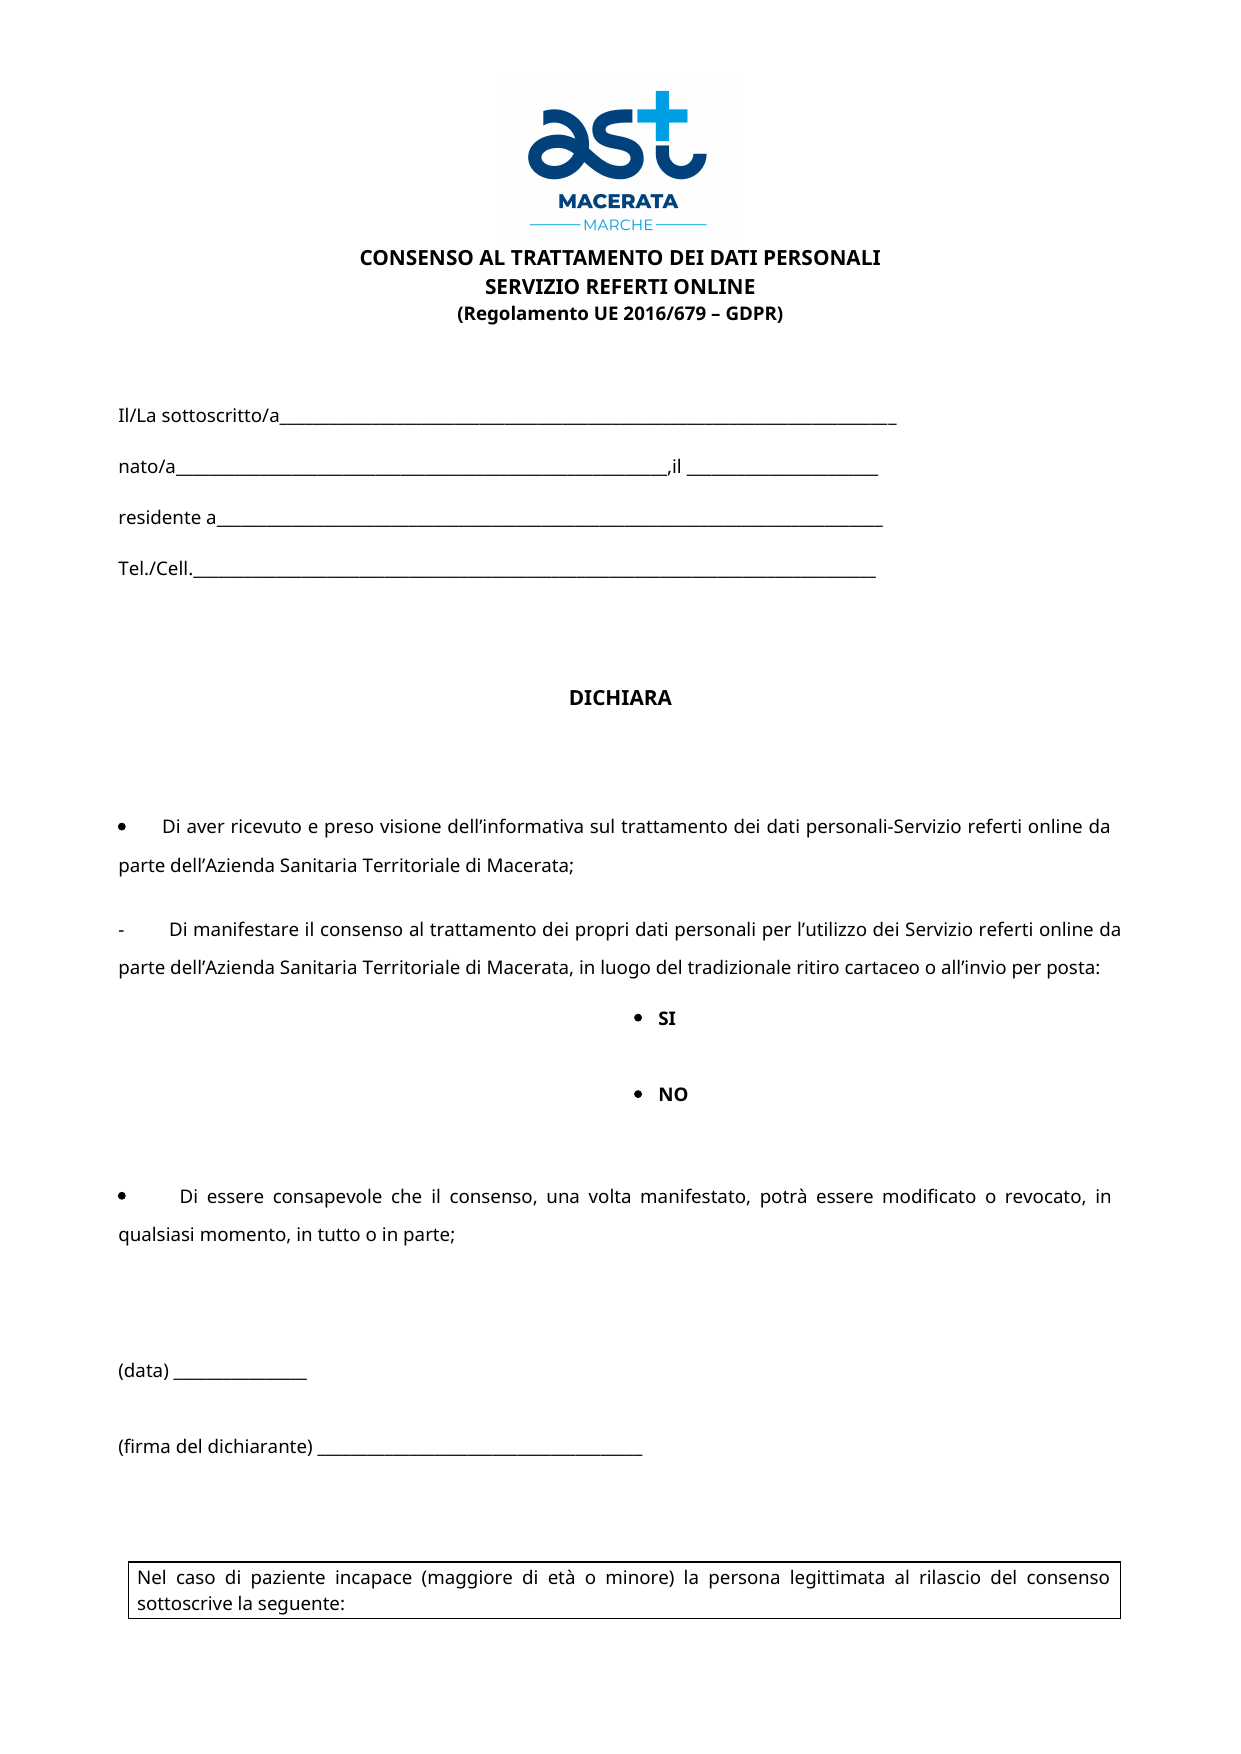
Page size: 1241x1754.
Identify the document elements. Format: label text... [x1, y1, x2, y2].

text Di essere consapevole che il consenso, una volta manifestato, potrà essere modificato o revocato, in qualsiasi momento, in tutto o in parte; [118, 1183, 1112, 1247]
text SERVIZIO REFERTI ONLINE [118, 272, 1122, 300]
text Nel caso di paziente incapace (maggiore di età o minore) la persona legittimata al rilascio del consenso sottoscrive la seguente: [129, 1563, 1120, 1618]
text Il/La sottoscritto/a__________________________________________________________________________ [118, 402, 1122, 428]
text nato/a___________________________________________________________,il _______________________ [118, 453, 1122, 479]
picture [498, 73, 742, 244]
text Di aver ricevuto e preso visione dell’informativa sul trattamento dei dati personali-Servizio referti online da parte dell’Azienda Sanitaria Territoriale di Macerata; [118, 814, 1112, 878]
text (Regolamento UE 2016/679 – GDPR) [118, 300, 1122, 326]
text residente a________________________________________________________________________________ Tel./Cell.__________________________________________________________________________________ [118, 504, 1122, 581]
text SI [561, 1005, 1122, 1030]
text (data) ________________ [118, 1357, 1112, 1383]
text CONSENSO AL TRATTAMENTO DEI DATI PERSONALI [118, 243, 1122, 272]
text NO [561, 1081, 1122, 1107]
text (firma del dichiarante) _______________________________________ [118, 1434, 1112, 1459]
text - Di manifestare il consenso al trattamento dei propri dati personali per l’utilizzo dei Servizio referti online da parte dell’Azienda Sanitaria Territoriale di Macerata, in luogo del tradizionale ritiro cartaceo o all’invio per posta: [118, 916, 1122, 979]
subtitle DICHIARA [118, 683, 1122, 712]
